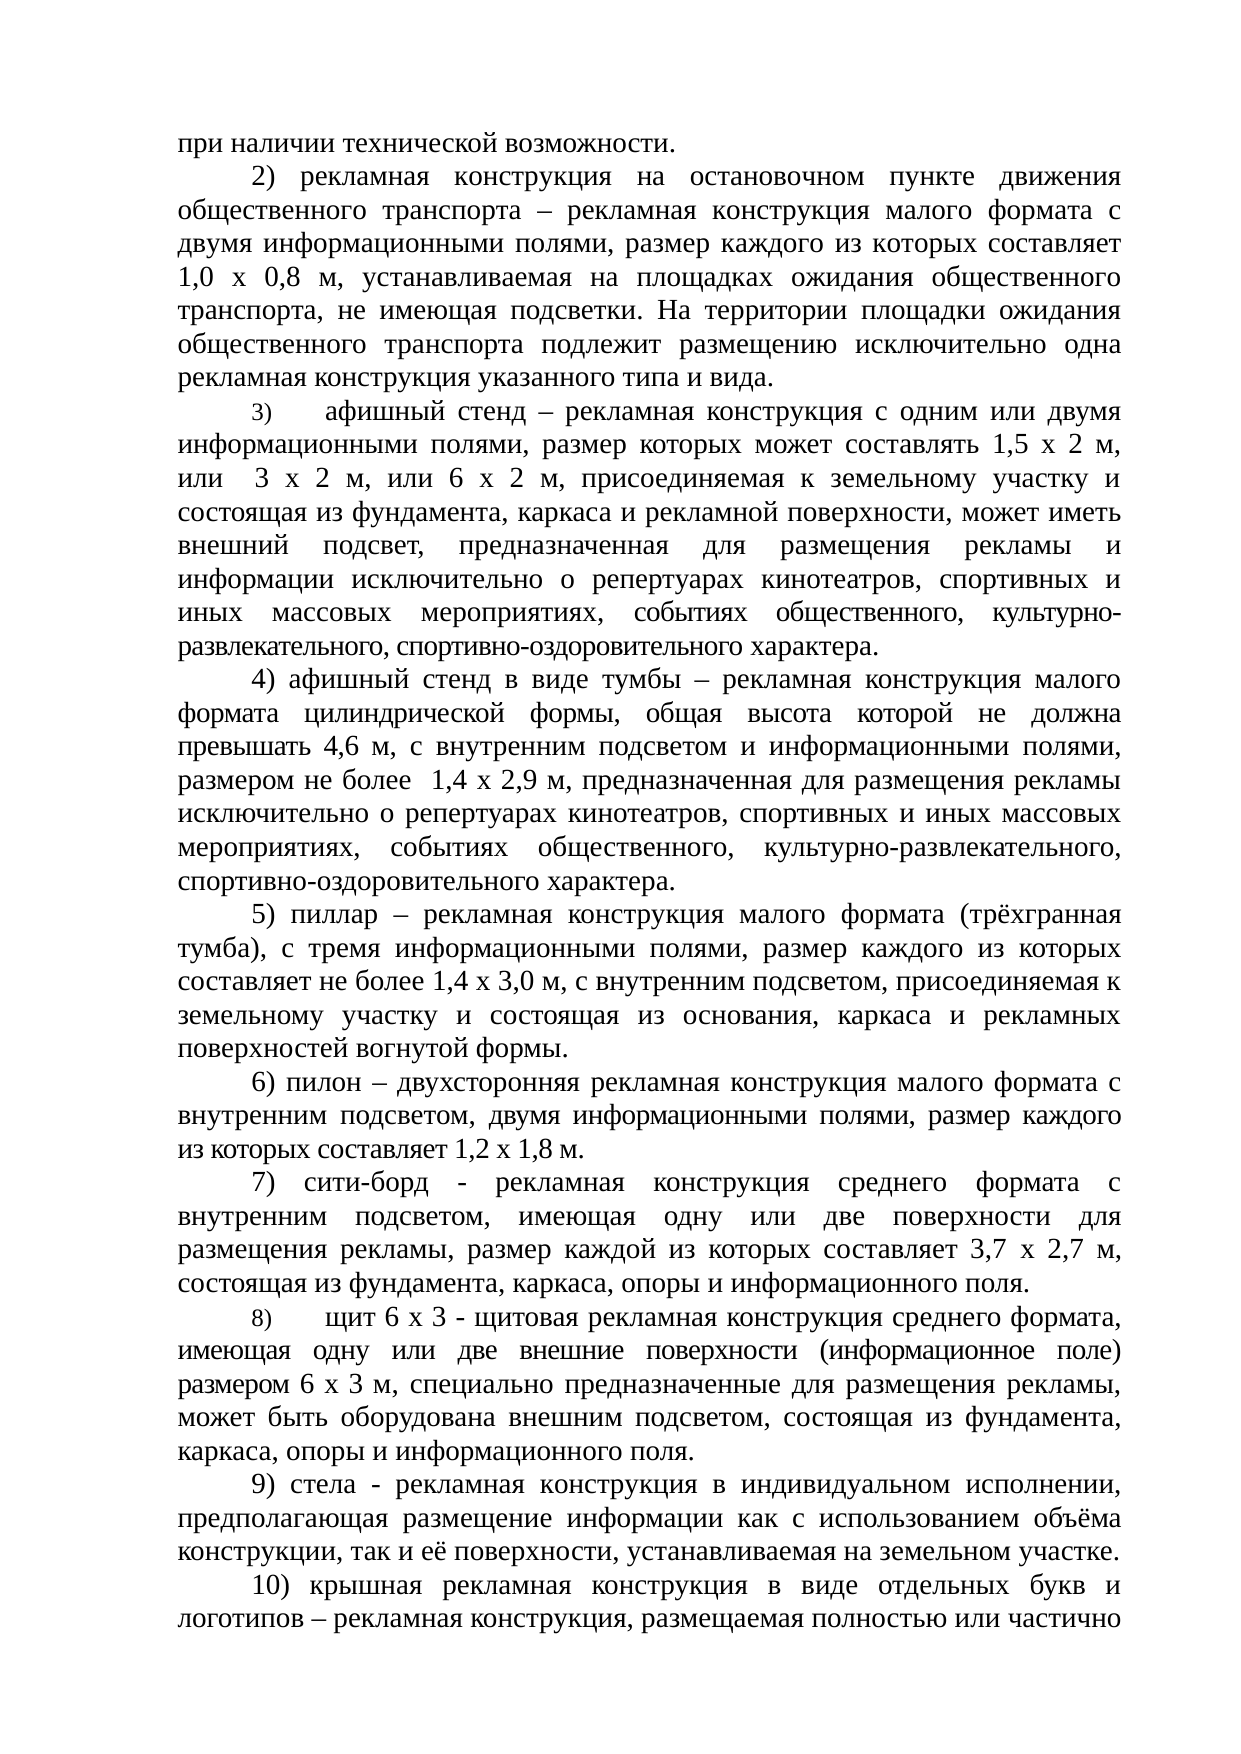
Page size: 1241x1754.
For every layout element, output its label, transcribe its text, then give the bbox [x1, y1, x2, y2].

text 4) афишный стенд в виде тумбы – рекламная конструкция малого формата цилиндрической формы, общая высота которой не должна превышать 4,6 м, с внутренним подсветом и информационными полями, размером не более 1,4 х 2,9 м, предназначенная для размещения рекламы исключительно о репертуарах кинотеатров, спортивных и иных массовых мероприятиях, событиях общественного, культурно-развлекательного, спортивно-оздоровительного характера. [177, 661, 1122, 896]
text 2) рекламная конструкция на остановочном пункте движения общественного транспорта – рекламная конструкция малого формата с двумя информационными полями, размер каждого из которых составляет 1,0 х 0,8 м, устанавливаемая на площадках ожидания общественного транспорта, не имеющая подсветки. На территории площадки ожидания общественного транспорта подлежит размещению исключительно одна рекламная конструкция указанного типа и вида. [177, 158, 1122, 393]
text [177, 125, 1122, 158]
text 7) сити-борд - рекламная конструкция среднего формата с внутренним подсветом, имеющая одну или две поверхности для размещения рекламы, размер каждой из которых составляет 3,7 x 2,7 м, состоящая из фундамента, каркаса, опоры и информационного поля. [177, 1164, 1122, 1299]
text 6) пилон – двухсторонняя рекламная конструкция малого формата с внутренним подсветом, двумя информационными полями, размер каждого из которых составляет 1,2 x 1,8 м. [177, 1064, 1122, 1164]
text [177, 1567, 1122, 1634]
list афишный стенд – рекламная конструкция с одним или двумя информационными полями, размер которых может составлять 1,5 х 2 м, или 3 х 2 м, или 6 х 2 м, присоединяемая к земельному участку и состоящая из фундамента, каркаса и рекламной поверхности, может иметь внешний подсвет, предназначенная для размещения рекламы и информации исключительно о репертуарах кинотеатров, спортивных и иных массовых мероприятиях, событиях общественного, культурно-развлекательного, спортивно-оздоровительного характера. [177, 393, 1122, 661]
text 9) стела - рекламная конструкция в индивидуальном исполнении, предполагающая размещение информации как с использованием объёма конструкции, так и её поверхности, устанавливаемая на земельном участке. [177, 1466, 1122, 1567]
text 5) пиллар – рекламная конструкция малого формата (трёхгранная тумба), с тремя информационными полями, размер каждого из которых составляет не более 1,4 х 3,0 м, с внутренним подсветом, присоединяемая к земельному участку и состоящая из основания, каркаса и рекламных поверхностей вогнутой формы. [177, 896, 1122, 1064]
list щит 6 х 3 - щитовая рекламная конструкция среднего формата, имеющая одну или две внешние поверхности (информационное поле) размером 6 х 3 м, специально предназначенные для размещения рекламы, может быть оборудована внешним подсветом, состоящая из фундамента, каркаса, опоры и информационного поля. [177, 1299, 1122, 1466]
